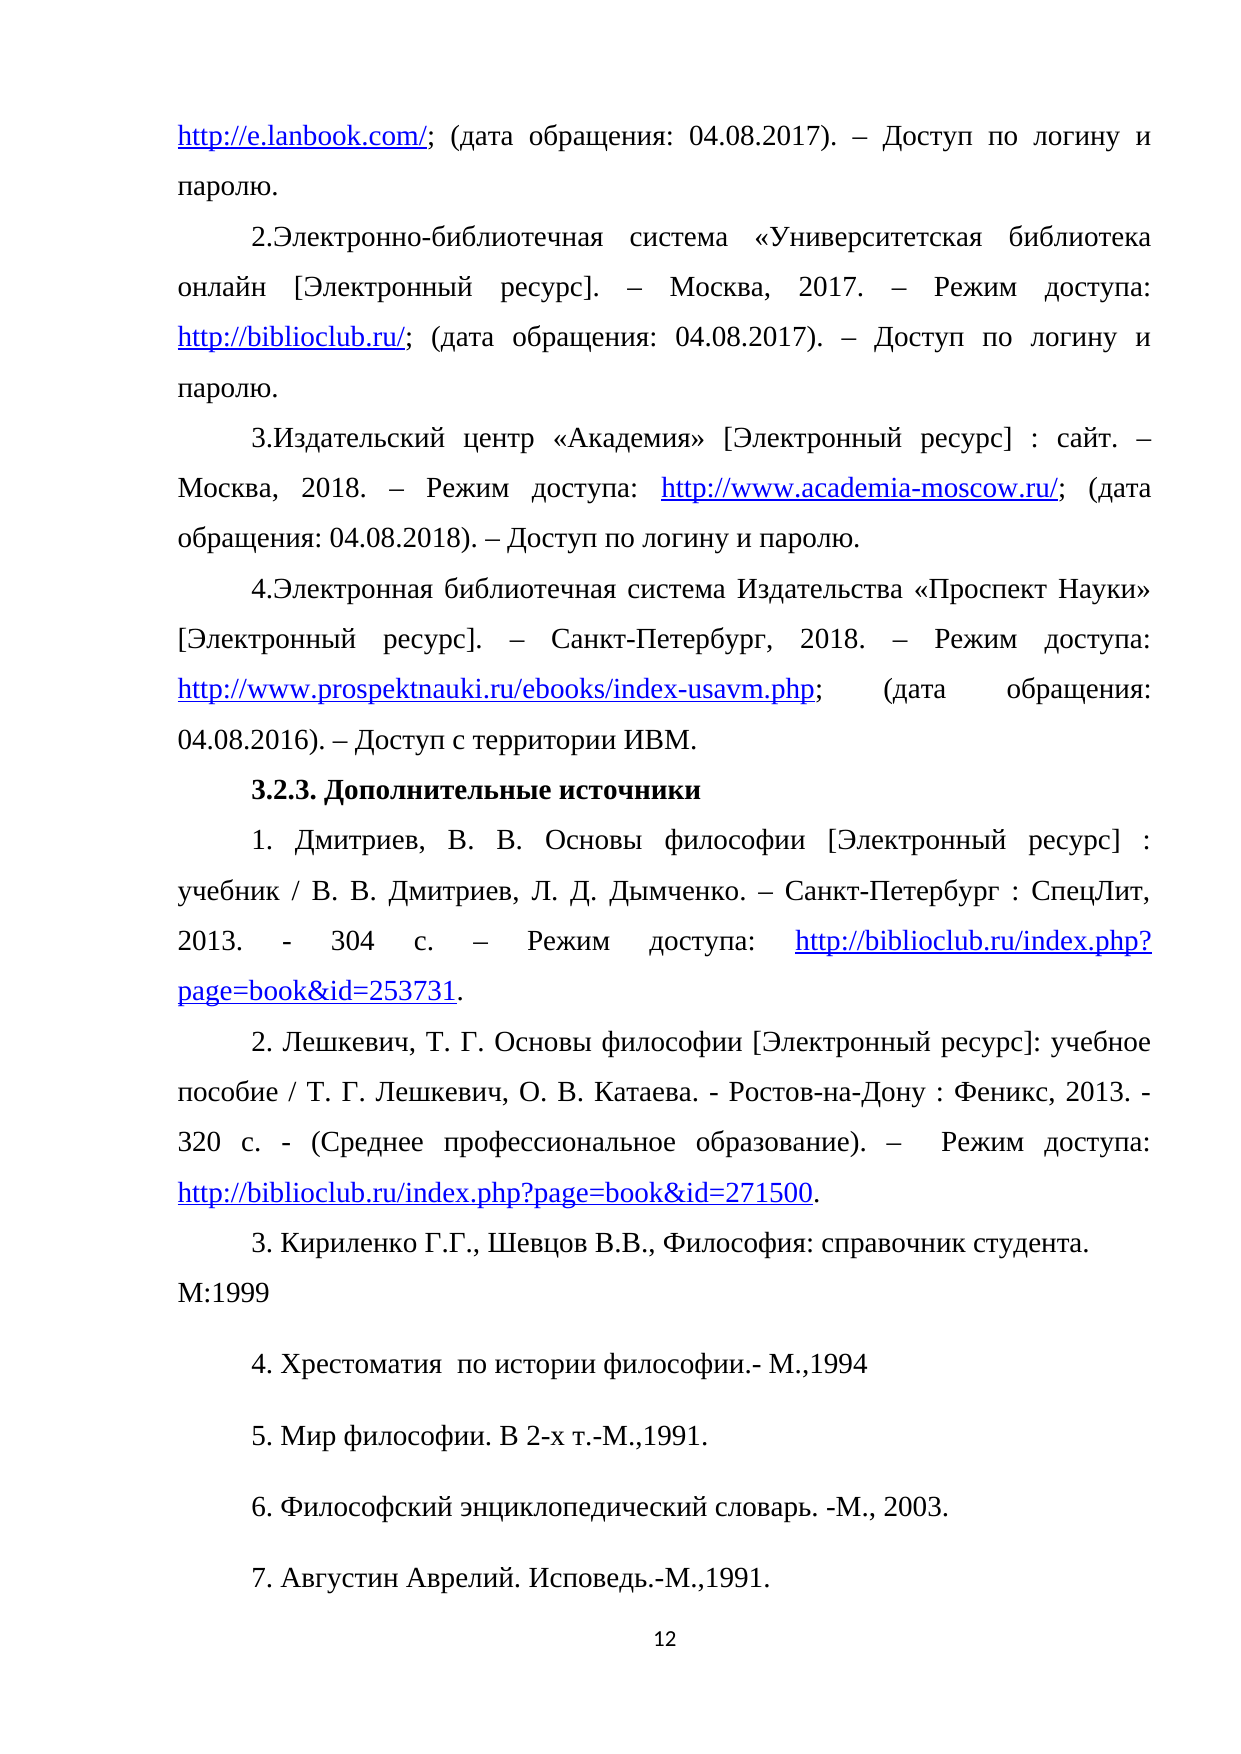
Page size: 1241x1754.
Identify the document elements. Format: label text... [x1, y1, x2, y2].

text 2.Электронно-библиотечная система «Университетская библиотека онлайн [Электронный ресурс]. – Москва, 2017. – Режим доступа: http://biblioclub.ru/; (дата обращения: 04.08.2017). – Доступ по логину и паролю. [177, 219, 1152, 403]
text 3.Издательский центр «Академия» [Электронный ресурс] : сайт. – Москва, 2018. – Режим доступа: http://www.academia-moscow.ru/; (дата обращения: 04.08.2018). – Доступ по логину и паролю. [177, 420, 1152, 554]
text 2. Лешкевич, Т. Г. Основы философии [Электронный ресурс]: учебное пособие / Т. Г. Лешкевич, О. В. Катаева. - Ростов-на-Дону : Феникс, 2013. - 320 с. - (Среднее профессиональное образование). – Режим доступа: http://biblioclub.ru/index.php?page=book&id=271500. [177, 1024, 1152, 1208]
text 7. Августин Аврелий. Исповедь.-М.,1991. [177, 1560, 1152, 1593]
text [177, 118, 1152, 202]
text 1. Дмитриев, В. В. Основы философии [Электронный ресурс] : учебник / В. В. Дмитриев, Л. Д. Дымченко. – Санкт-Петербург : СпецЛит, 2013. - 304 с. – Режим доступа: http://biblioclub.ru/index.php?page=book&id=253731. [177, 822, 1152, 1007]
text 3.2.3. Дополнительные источники [215, 772, 1152, 806]
text 5. Мир философии. В 2-х т.-М.,1991. [177, 1418, 1152, 1451]
text 4. Хрестоматия по истории философии.- М.,1994 [177, 1346, 1152, 1380]
text 6. Философский энциклопедический словарь. -М., 2003. [177, 1489, 1152, 1522]
text 4.Электронная библиотечная система Издательства «Проспект Науки» [Электронный ресурс]. – Санкт-Петербург, 2018. – Режим доступа: http://www.prospektnauki.ru/ebooks/index-usavm.php; (дата обращения: 04.08.2016). – Доступ с территории ИВМ. [177, 571, 1152, 755]
text 3. Кириленко Г.Г., Шевцов В.В., Философия: справочник студента. М:1999 [177, 1225, 1179, 1309]
